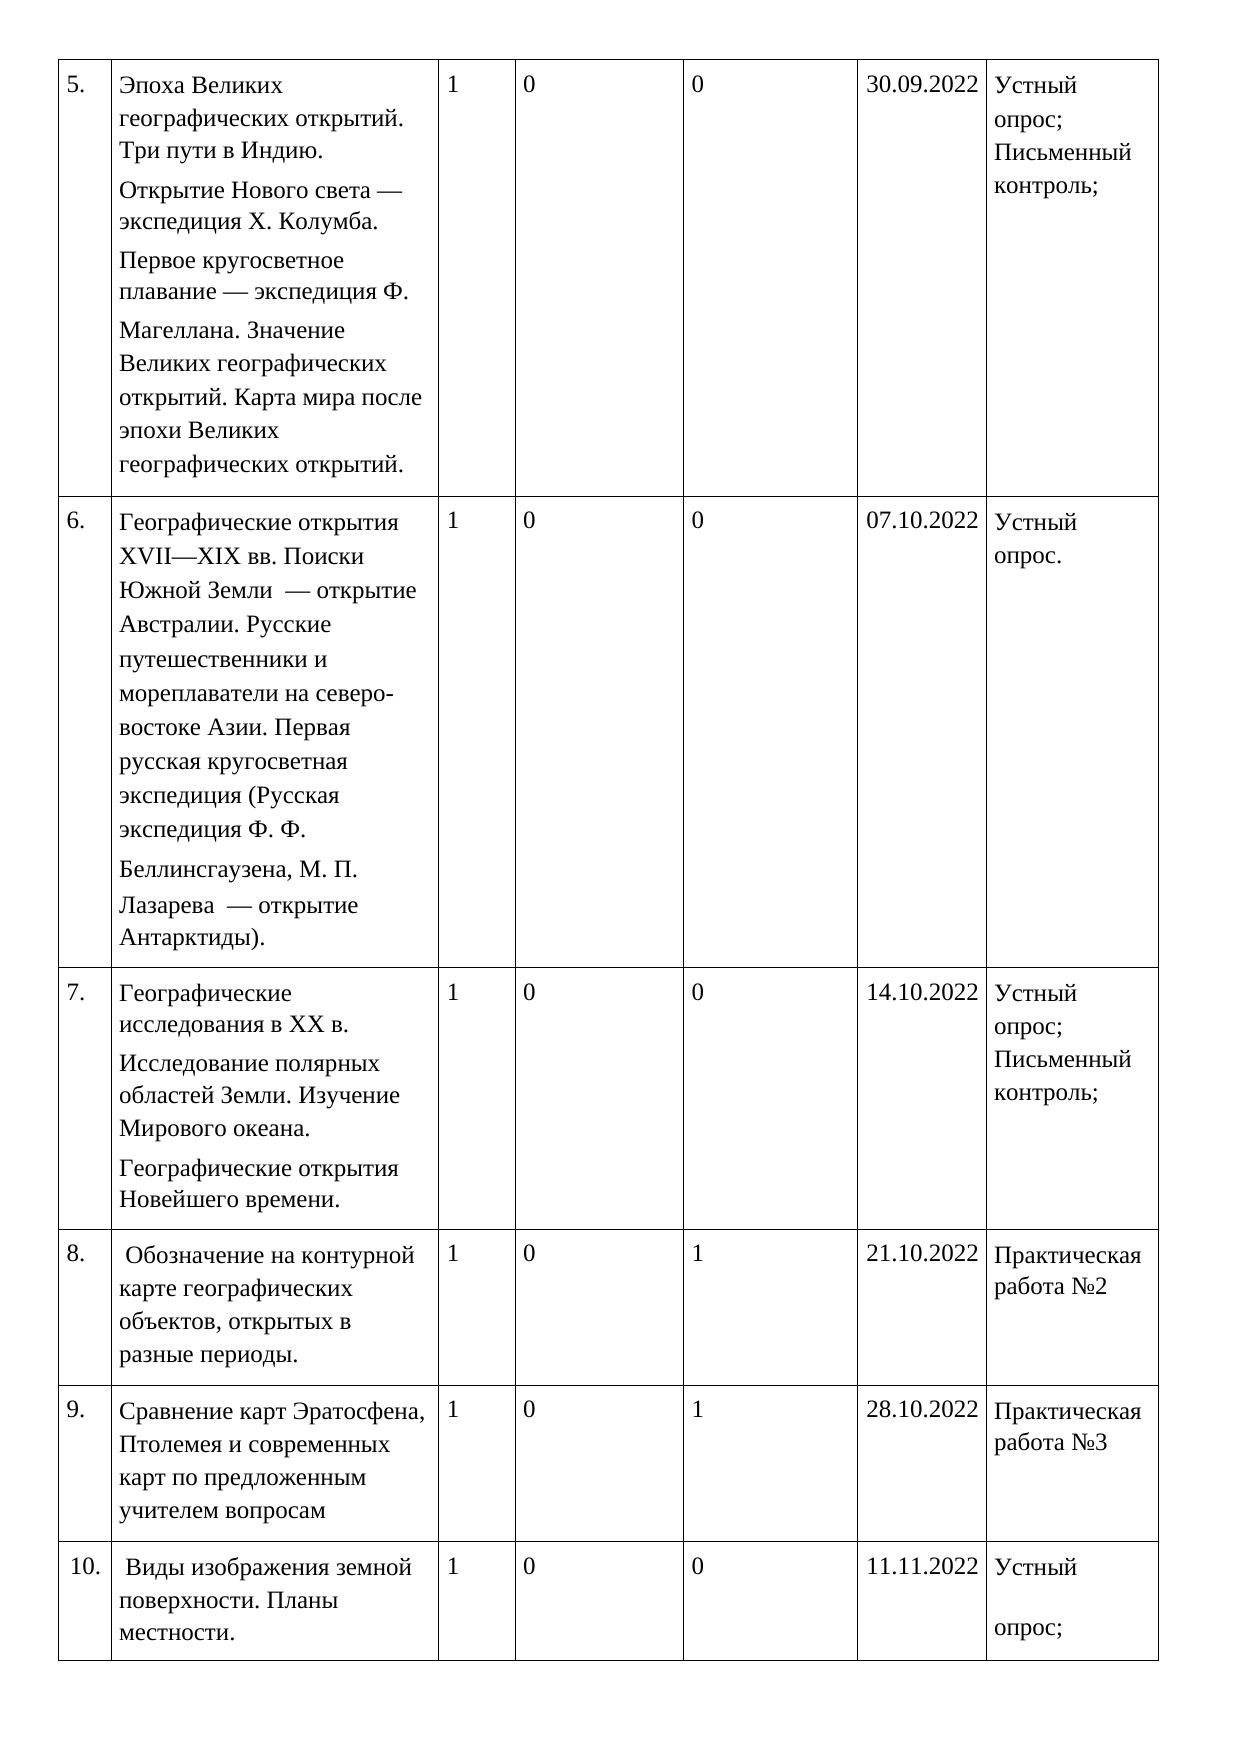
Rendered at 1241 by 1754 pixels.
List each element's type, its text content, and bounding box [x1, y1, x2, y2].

table_cell Практическая работа №3 [987, 1386, 1158, 1541]
table_header Эпоха Великих географических открытий. Три пути в Ин​дию. Открытие Нового света —экспедиция Х. Колумба. Первое кругосветное плавание — экспедиция Ф. Магеллана. Значение Великих географических открытий. Карта мира после эпохи Великих географических открытий. [112, 60, 438, 496]
table_cell 0 [516, 497, 683, 967]
table_cell 1 [439, 1542, 515, 1660]
table_cell 8. [59, 1230, 111, 1385]
table_cell Виды изображения земной поверхности. Планы местности. [112, 1542, 438, 1660]
table_cell 0 [684, 968, 857, 1228]
table_cell 0 [684, 497, 857, 967]
table_header 5. [59, 60, 111, 496]
table_cell 7. [59, 968, 111, 1228]
table_cell Практическая работа №2 [987, 1230, 1158, 1385]
table_cell 14.10.2022 [858, 968, 986, 1228]
table_cell 0 [684, 1542, 857, 1660]
table_header 0 [684, 60, 857, 496]
table_cell 28.10.2022 [858, 1386, 986, 1541]
table_cell 9. [59, 1386, 111, 1541]
table_header 1 [439, 60, 515, 496]
table_cell 10. [59, 1542, 111, 1660]
table_cell 1 [439, 1386, 515, 1541]
table_cell Устный опрос; [987, 1542, 1158, 1660]
table_cell 0 [516, 1230, 683, 1385]
table_cell 1 [439, 1230, 515, 1385]
table_header 30.09.2022 [858, 60, 986, 496]
table_cell 0 [516, 1386, 683, 1541]
table_cell 1 [439, 968, 515, 1228]
table_cell 1 [684, 1386, 857, 1541]
table_cell 1 [684, 1230, 857, 1385]
table_cell 0 [516, 968, 683, 1228]
table_cell 07.10.2022 [858, 497, 986, 967]
table_cell 21.10.2022 [858, 1230, 986, 1385]
table_cell Сравнение карт Эратосфена, Птолемея и современных карт по предложенным учителем вопросам [112, 1386, 438, 1541]
table_header Устный опрос; Письменный контроль; [987, 60, 1158, 496]
table_cell Обозначение на контурной карте географических объек​тов, открытых в разные периоды. [112, 1230, 438, 1385]
table_cell 0 [516, 1542, 683, 1660]
table_cell 1 [439, 497, 515, 967]
table_cell Географические исследования в ХХ в. Исследование поляр​ных областей Земли. Изучение Мирового океана. Географиче​ские открытия Новейшего времени. [112, 968, 438, 1228]
table_cell 6. [59, 497, 111, 967]
table_header 0 [516, 60, 683, 496]
table_cell Устный опрос. [987, 497, 1158, 967]
table_cell Географические открытия XVII—XIX вв. Поиски Южной Земли — открытие Австралии. Русские путешественники и мореплаватели на северо-востоке Азии. Первая русская кру​госветная экспедиция (Русская экспедиция Ф. Ф. Беллинсгау​зена, М. П. Лазарева — открытие Антарктиды). [112, 497, 438, 967]
table_cell Устный опрос; Письменный контроль; [987, 968, 1158, 1228]
table_cell 11.11.2022 [858, 1542, 986, 1660]
